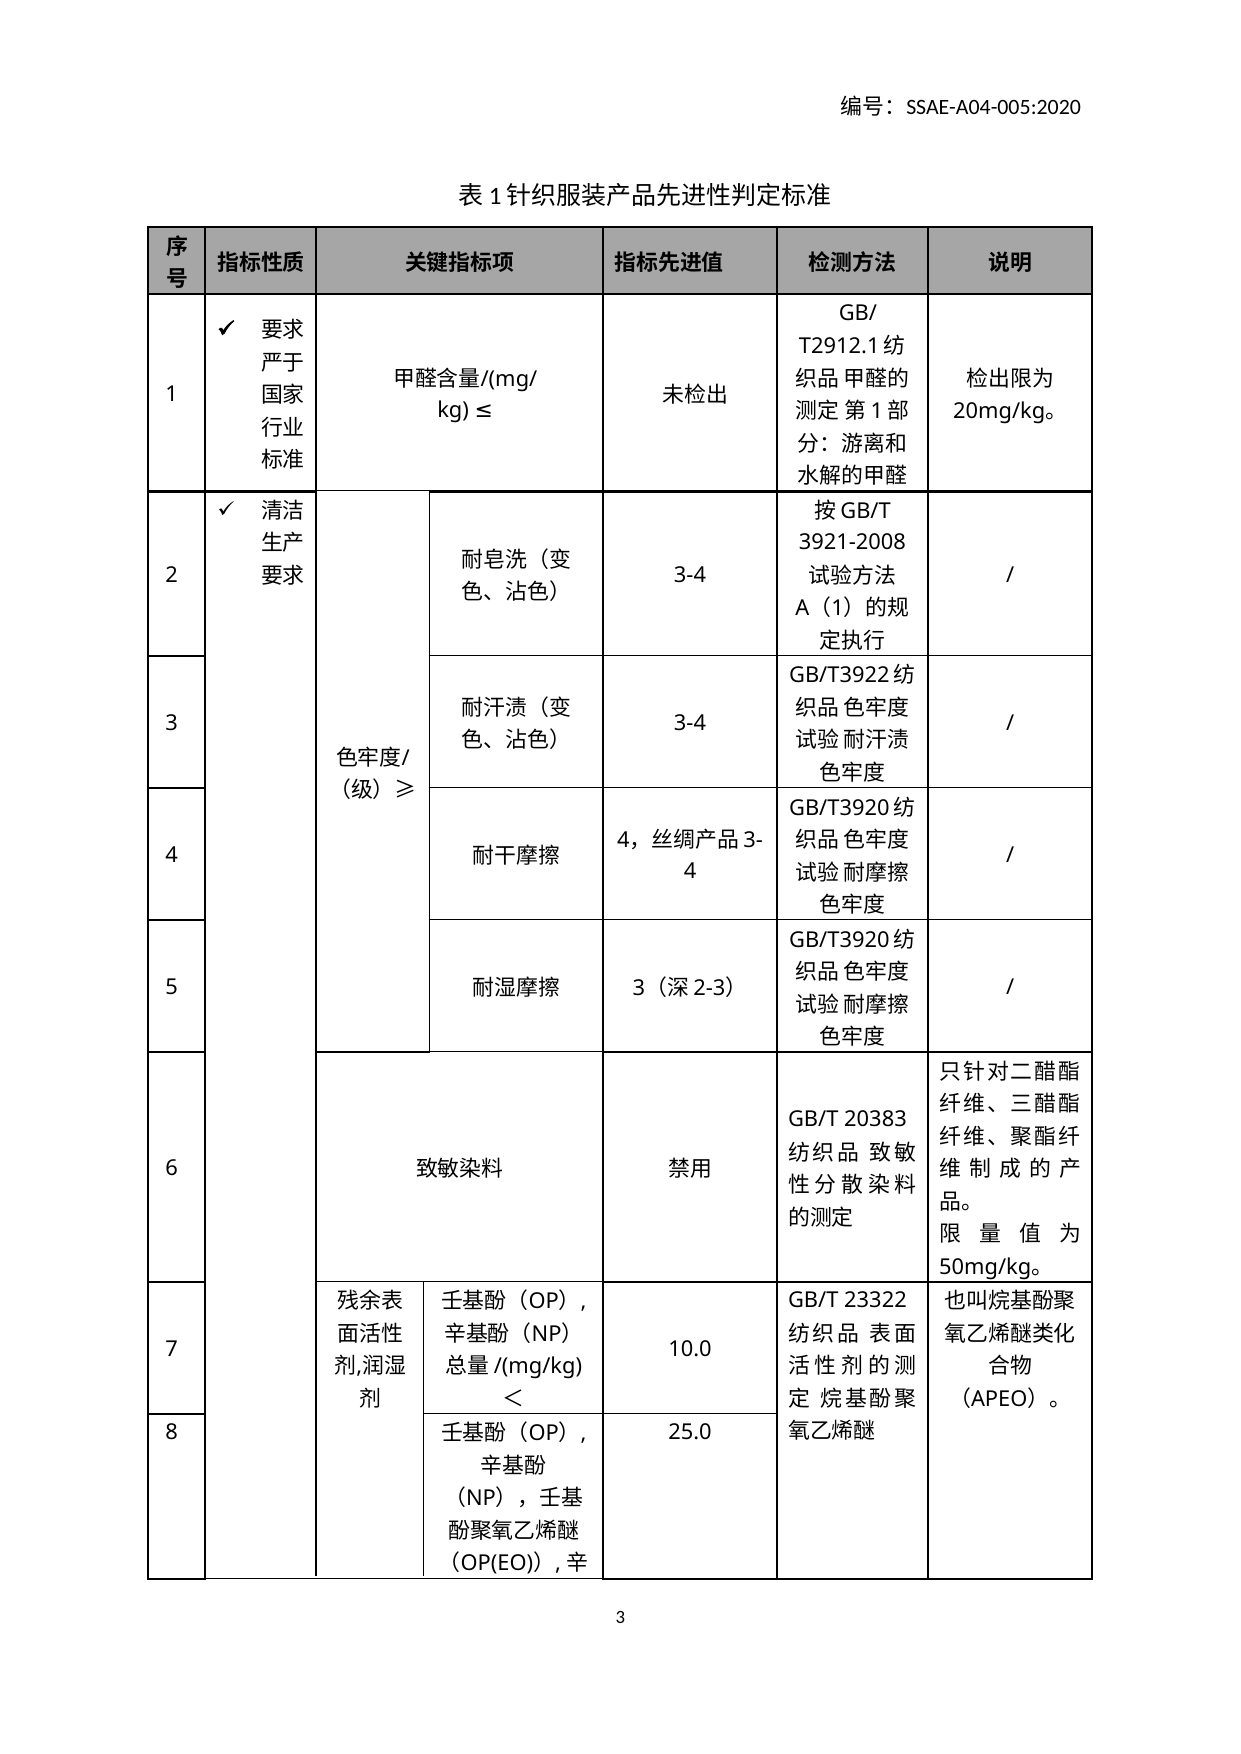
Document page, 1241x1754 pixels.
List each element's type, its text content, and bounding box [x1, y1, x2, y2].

table_cell 只针对二醋酯纤维、三醋酯纤维、聚酯纤维制成的产品。 限量值为50mg/kg。 [929, 1053, 1091, 1281]
table_cell / [929, 493, 1091, 655]
table_cell [149, 1283, 204, 1413]
table_cell [149, 1415, 204, 1577]
table_cell [149, 493, 204, 655]
table_cell 清洁生产要求 [206, 493, 316, 1577]
table_cell / [929, 788, 1091, 919]
table_cell [149, 789, 204, 919]
table_cell 甲醛含量/(mg/ kg) ≤ [317, 295, 602, 490]
table_cell GB/T3920纺织品 色牢度试验 耐摩擦色牢度 [778, 788, 927, 919]
table_cell 10.0 [604, 1283, 776, 1413]
table_cell 耐干摩擦 [430, 788, 602, 919]
table_cell / [929, 656, 1091, 787]
table_cell 4，丝绸产品3-4 [604, 788, 776, 919]
table_cell 未检出 [604, 295, 776, 490]
table_cell 致敏染料 [317, 1052, 602, 1281]
table_cell 检出限为20mg/kg。 [929, 295, 1091, 490]
table_cell 禁用 [604, 1053, 776, 1281]
table_cell [149, 1053, 204, 1281]
table_cell / [929, 920, 1091, 1051]
table_header 说明 [929, 228, 1091, 293]
table_cell 按GB/T 3921-2008试验方法A（1）的规定执行 [778, 493, 927, 655]
table_cell 要求严于国家行业标准 [206, 295, 315, 490]
table_cell GB/T3922纺织品 色牢度试验 耐汗渍色牢度 [778, 656, 927, 787]
table_cell 耐湿摩擦 [430, 920, 602, 1051]
table_cell 壬基酚（OP）, 辛基酚（NP）总量 /(mg/kg) ＜ [424, 1282, 602, 1413]
table_cell 耐汗渍（变色、沾色） [430, 656, 602, 787]
table_header 指标性质 [206, 228, 315, 293]
table_cell 3-4 [604, 493, 776, 655]
table_cell 耐皂洗（变色、沾色） [430, 493, 602, 655]
table_cell 色牢度/（级）≥ [317, 491, 429, 1051]
table_cell 25.0 [604, 1414, 776, 1577]
table_header 检测方法 [778, 228, 927, 293]
table_cell [149, 295, 204, 490]
table_cell 残余表面活性剂,润湿剂 [316, 1282, 424, 1577]
table_cell [149, 657, 204, 787]
table_cell [149, 921, 204, 1051]
table_cell 也叫烷基酚聚氧乙烯醚类化合物（APEO）。 [929, 1283, 1091, 1577]
table_header 序号 [149, 228, 204, 293]
table_cell GB/T 23322 纺织品 表面活性剂的测定 烷基酚聚氧乙烯醚 [778, 1283, 927, 1577]
text 表1针织服装产品先进性判定标准 [159, 161, 1081, 226]
table_cell GB/T 20383 纺织品 致敏性分散染料的测定 [778, 1053, 927, 1281]
table_header 关键指标项 [317, 228, 602, 293]
table_cell 3-4 [604, 656, 776, 787]
table_cell GB/T3920纺织品 色牢度试验 耐摩擦色牢度 [778, 920, 927, 1051]
table_cell GB/T2912.1纺织品 甲醛的测定 第1部分：游离和水解的甲醛 [778, 295, 927, 490]
table_header 指标先进值 [604, 228, 776, 293]
table_cell 3（深2-3） [604, 920, 776, 1051]
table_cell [424, 1414, 602, 1577]
